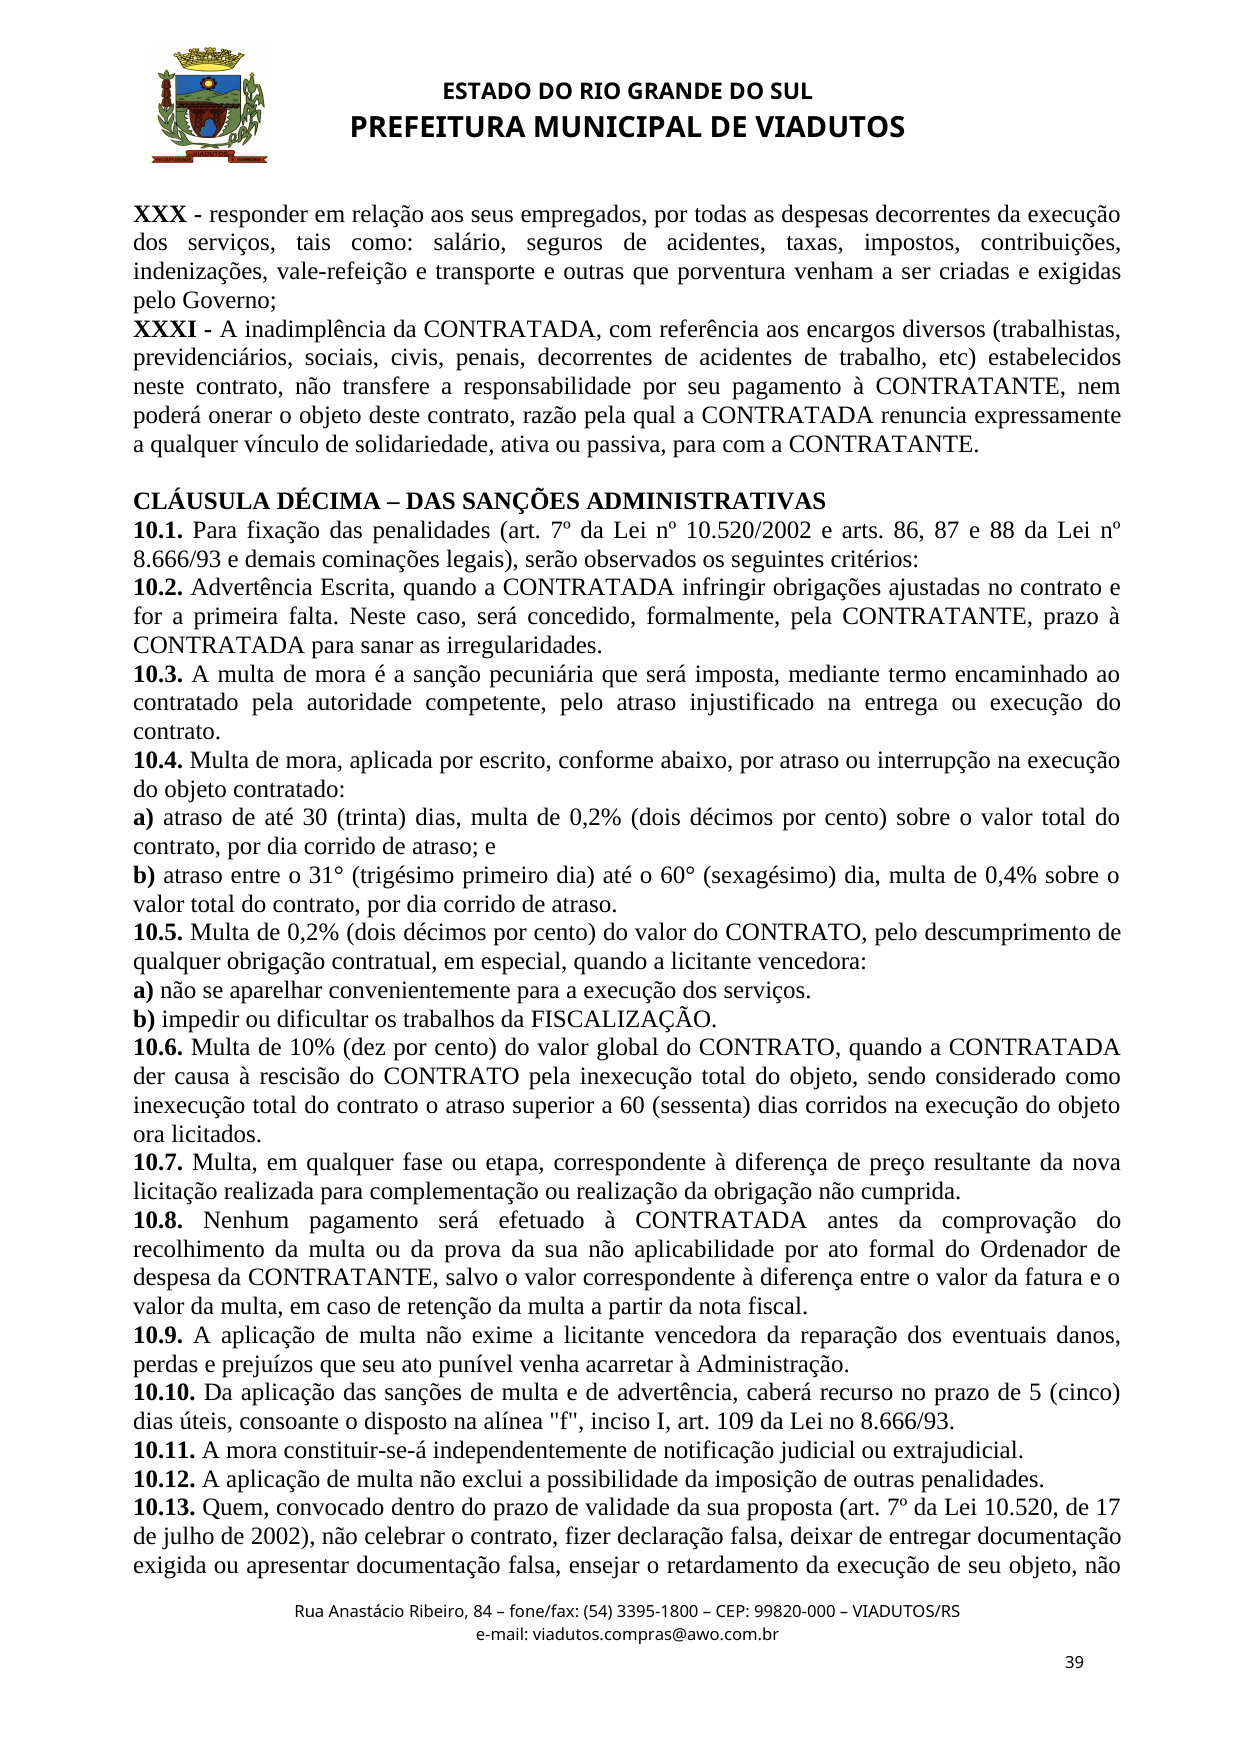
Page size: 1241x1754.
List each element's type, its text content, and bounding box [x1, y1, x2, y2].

text 10.6. Multa de 10% (dez por cento) do valor global do CONTRATO, quando a CONTRATADA der causa à rescisão do CONTRATO pela inexecução total do objeto, sendo considerado como inexecução total do contrato o atraso superior a 60 (sessenta) dias corridos na execução do objeto ora licitados. [133, 1032, 1122, 1147]
text XXX - responder em relação aos seus empregados, por todas as despesas decorrentes da execução dos serviços, tais como: salário, seguros de acidentes, taxas, impostos, contribuições, indenizações, vale-refeição e transporte e outras que porventura venham a ser criadas e exigidas pelo Governo; [133, 199, 1122, 314]
text a) atraso de até 30 (trinta) dias, multa de 0,2% (dois décimos por cento) sobre o valor total do contrato, por dia corrido de atraso; e [133, 802, 1122, 860]
text 10.11. A mora constituir-se-á independentemente de notificação judicial ou extrajudicial. [133, 1435, 1122, 1464]
text XXXI - A inadimplência da CONTRATADA, com referência aos encargos diversos (trabalhistas, previdenciários, sociais, civis, penais, decorrentes de acidentes de trabalho, etc) estabelecidos neste contrato, não transfere a responsabilidade por seu pagamento à CONTRATANTE, nem poderá onerar o objeto deste contrato, razão pela qual a CONTRATADA renuncia expressamente a qualquer vínculo de solidariedade, ativa ou passiva, para com a CONTRATANTE. [133, 314, 1122, 457]
text 10.3. A multa de mora é a sanção pecuniária que será imposta, mediante termo encaminhado ao contratado pela autoridade competente, pelo atraso injustificado na entrega ou execução do contrato. [133, 659, 1122, 745]
text 10.2. Advertência Escrita, quando a CONTRATADA infringir obrigações ajustadas no contrato e for a primeira falta. Neste caso, será concedido, formalmente, pela CONTRATANTE, prazo à CONTRATADA para sanar as irregularidades. [133, 572, 1122, 659]
text 10.12. A aplicação de multa não exclui a possibilidade da imposição de outras penalidades. [133, 1464, 1122, 1492]
text 10.4. Multa de mora, aplicada por escrito, conforme abaixo, por atraso ou interrupção na execução do objeto contratado: [133, 745, 1122, 802]
text 10.5. Multa de 0,2% (dois décimos por cento) do valor do CONTRATO, pelo descumprimento de qualquer obrigação contratual, em especial, quando a licitante vencedora: [133, 917, 1122, 975]
text b) atraso entre o 31° (trigésimo primeiro dia) até o 60° (sexagésimo) dia, multa de 0,4% sobre o valor total do contrato, por dia corrido de atraso. [133, 860, 1122, 917]
text CLÁUSULA DÉCIMA – DAS SANÇÕES ADMINISTRATIVAS [133, 486, 1122, 515]
text 10.9. A aplicação de multa não exime a licitante vencedora da reparação dos eventuais danos, perdas e prejuízos que seu ato punível venha acarretar à Administração. [133, 1320, 1122, 1377]
text 10.8. Nenhum pagamento será efetuado à CONTRATADA antes da comprovação do recolhimento da multa ou da prova da sua não aplicabilidade por ato formal do Ordenador de despesa da CONTRATANTE, salvo o valor correspondente à diferença entre o valor da fatura e o valor da multa, em caso de retenção da multa a partir da nota fiscal. [133, 1205, 1122, 1320]
text 10.1. Para fixação das penalidades (art. 7º da Lei nº 10.520/2002 e arts. 86, 87 e 88 da Lei nº 8.666/93 e demais cominações legais), serão observados os seguintes critérios: [133, 515, 1122, 572]
text a) não se aparelhar convenientemente para a execução dos serviços. [133, 975, 1122, 1004]
text b) impedir ou dificultar os trabalhos da FISCALIZAÇÃO. [133, 1004, 1122, 1032]
text 10.7. Multa, em qualquer fase ou etapa, correspondente à diferença de preço resultante da nova licitação realizada para complementação ou realização da obrigação não cumprida. [133, 1147, 1122, 1205]
text 10.10. Da aplicação das sanções de multa e de advertência, caberá recurso no prazo de 5 (cinco) dias úteis, consoante o disposto na alínea "f", inciso I, art. 109 da Lei no 8.666/93. [133, 1377, 1122, 1435]
picture [147, 44, 273, 170]
